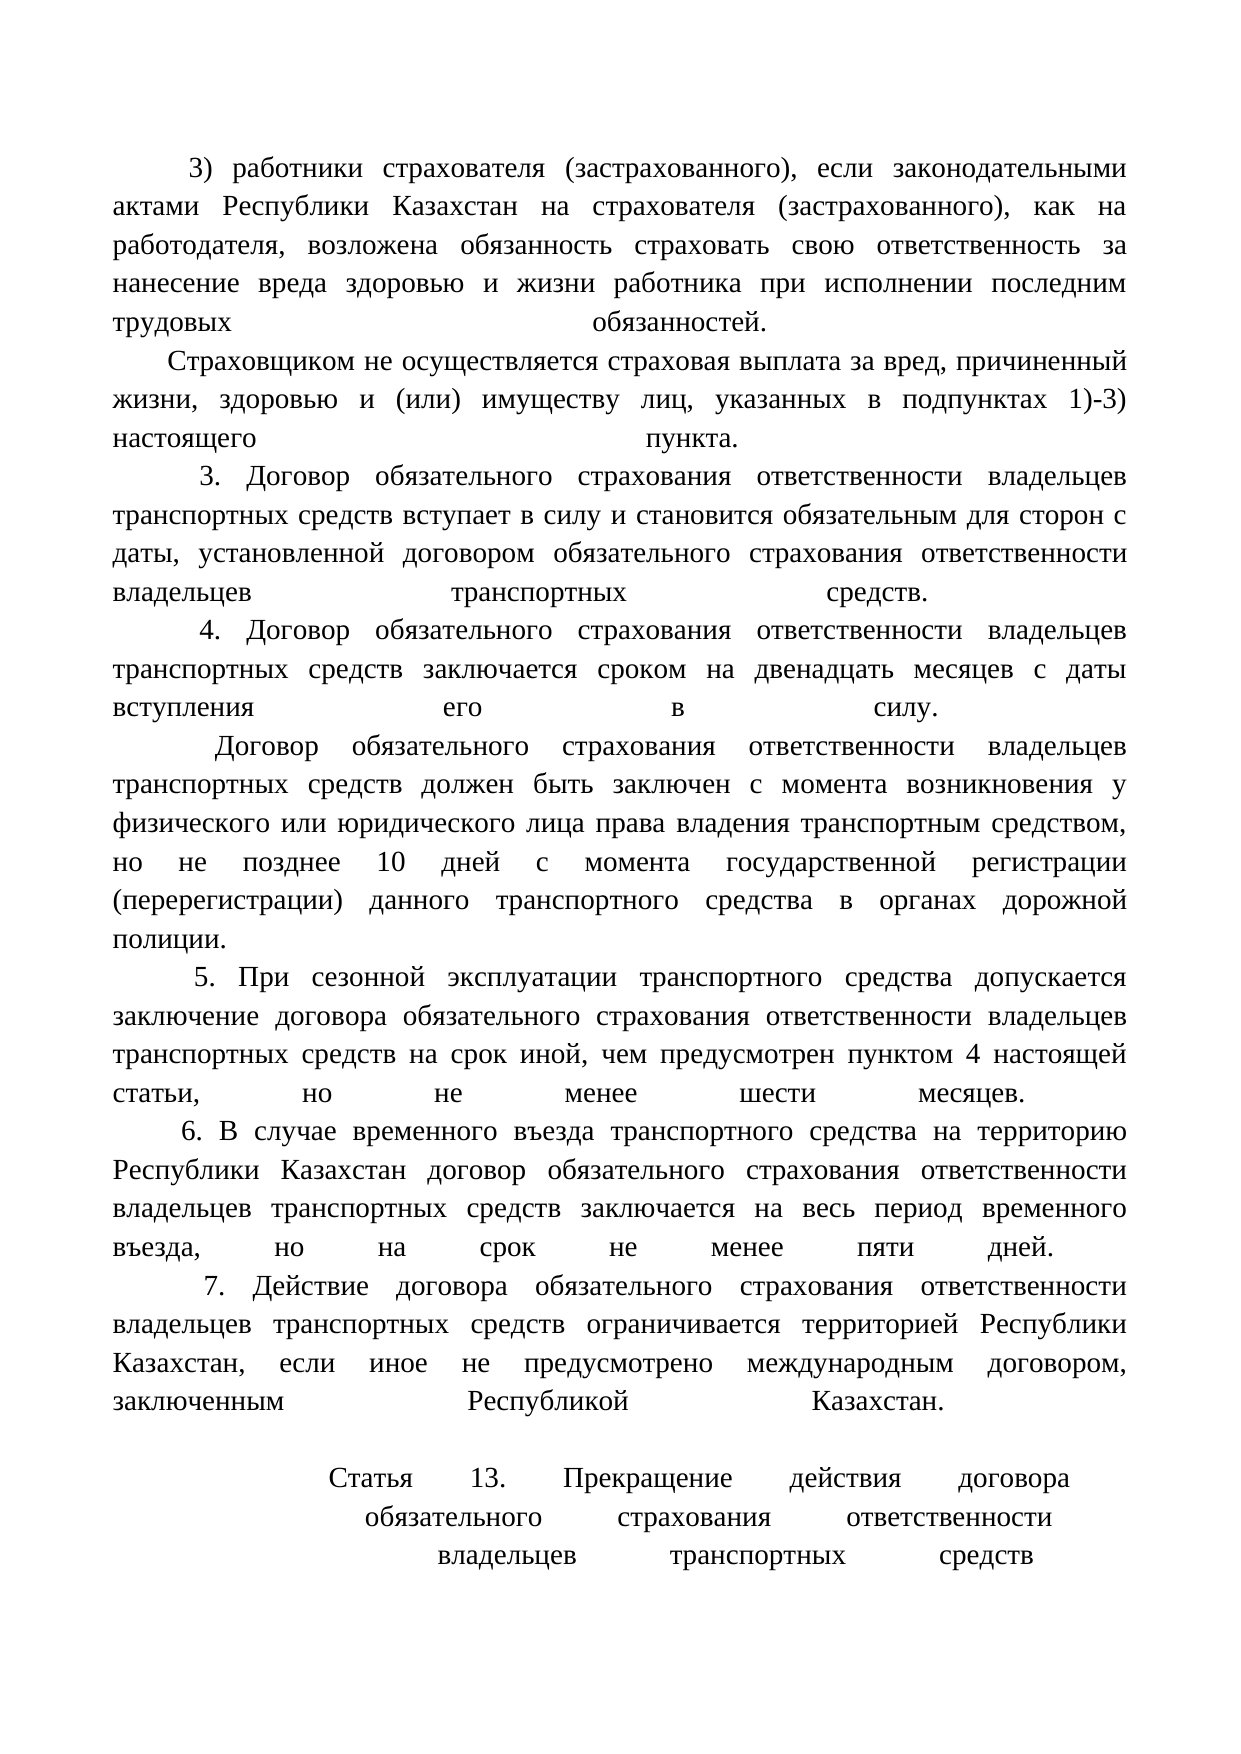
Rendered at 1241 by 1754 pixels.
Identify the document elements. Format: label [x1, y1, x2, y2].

text [112, 150, 1128, 1571]
